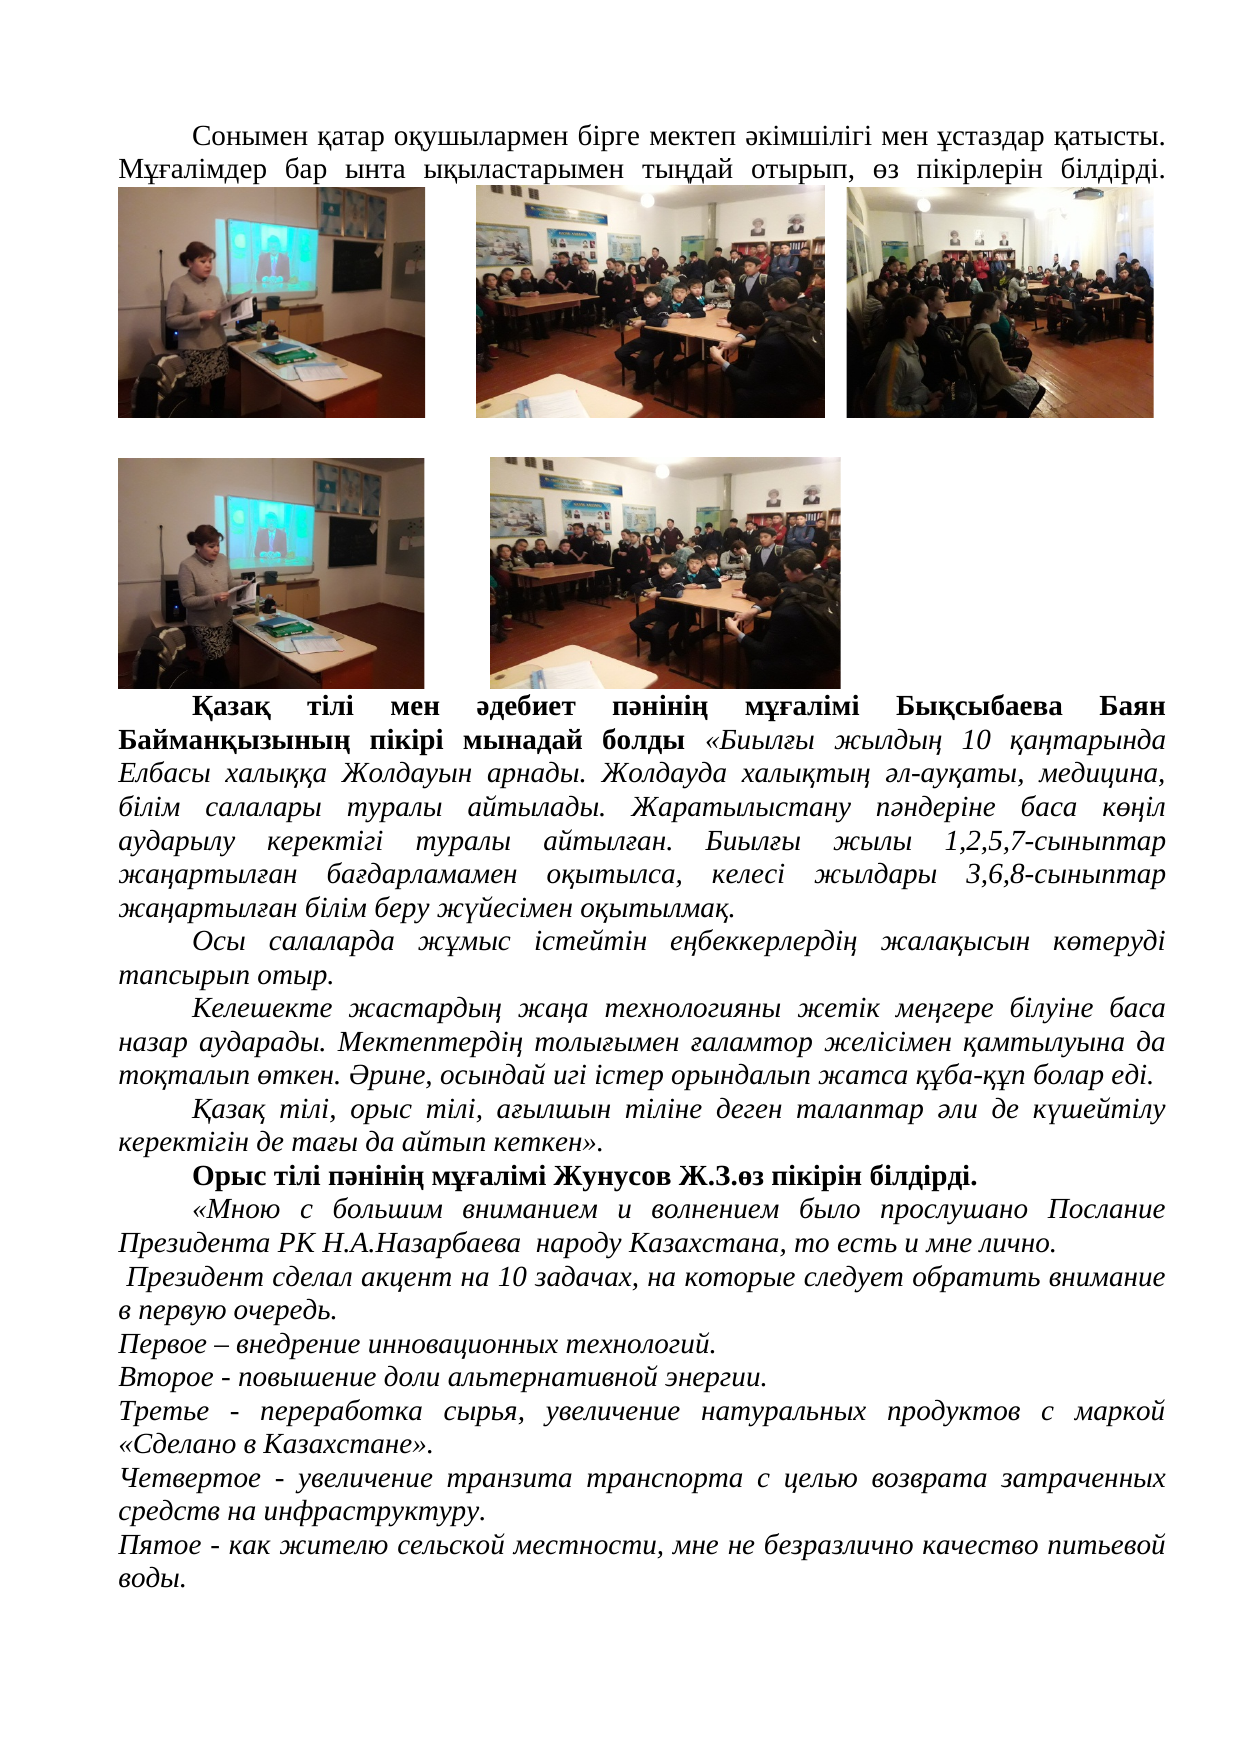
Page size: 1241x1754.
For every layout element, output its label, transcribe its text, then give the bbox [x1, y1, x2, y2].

text Первое – внедрение инновационных технологий. [118, 1326, 1167, 1359]
text Президент сделал акцент на 10 задачах, на которые следует обратить внимание в первую очередь. [118, 1259, 1167, 1326]
text Пятое - как жителю сельской местности, мне не безразлично качество питьевой воды. [118, 1527, 1167, 1594]
text Второе - повышение доли альтернативной энергии. [118, 1359, 1167, 1393]
picture [118, 187, 426, 418]
picture [846, 187, 1154, 418]
text Третье - переработка сырья, увеличение натуральных продуктов с маркой «Сделано в Казахстане». [118, 1393, 1167, 1460]
text Осы салаларда жұмыс істейтін еңбеккерлердің жалақысын көтеруді тапсырып отыр. [118, 923, 1167, 990]
text Қазақ тілі мен әдебиет пәнінің мұғалімі Бықсыбаева Баян Байманқызының пікірі мынадай болды «Биылғы жылдың 10 қаңтарында Елбасы халыққа Жолдауын арнады. Жолдауда халықтың әл-ауқаты, медицина, білім салалары туралы айтылады. Жаратылыстану пәндеріне баса көңіл аударылу керектігі туралы айтылған. Биылғы жылы 1,2,5,7-сыныптар жаңартылған бағдарламамен оқытылса, келесі жылдары 3,6,8-сыныптар жаңартылған білім беру жүйесімен оқытылмақ. [118, 688, 1167, 923]
picture [476, 185, 825, 418]
text Келешекте жастардың жаңа технологияны жетік меңгере білуіне баса назар аударады. Мектептердің толығымен ғаламтор желісімен қамтылуына да тоқталып өткен. Әрине, осындай игі істер орындалып жатса құба-құп болар еді. [118, 990, 1167, 1091]
text Четвертое - увеличение транзита транспорта с целью возврата затраченных средств на инфраструктуру. [118, 1460, 1167, 1527]
text «Мною с большим вниманием и волнением было прослушано Послание Президента РК Н.А.Назарбаева народу Казахстана, то есть и мне лично. [118, 1192, 1167, 1259]
picture [118, 458, 425, 689]
picture [490, 457, 841, 689]
text Орыс тілі пәнінің мұғалімі Жунусов Ж.З.өз пікірін білдірді. [118, 1158, 1167, 1192]
text Қазақ тілі, орыс тілі, ағылшын тіліне деген талаптар әли де күшейтілу керектігін де тағы да айтып кеткен». [118, 1091, 1167, 1158]
